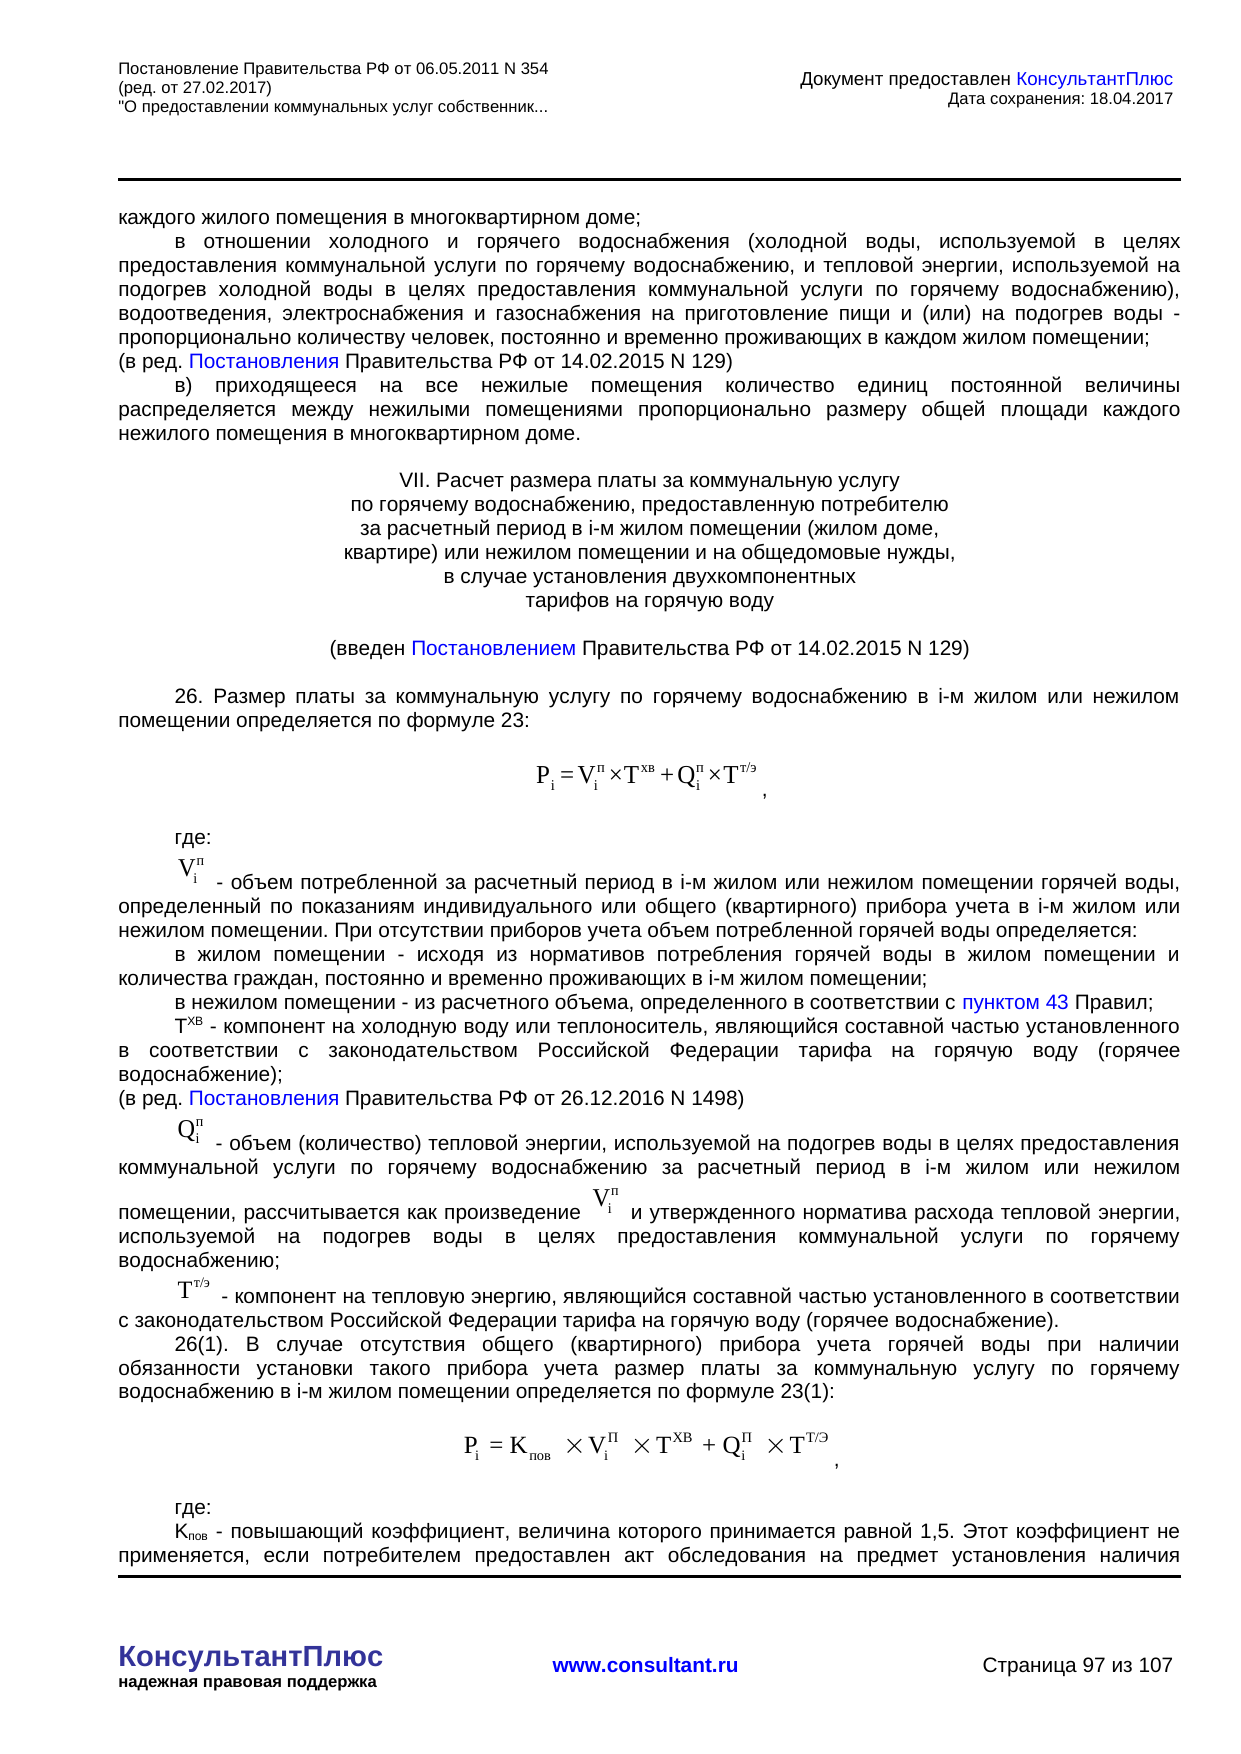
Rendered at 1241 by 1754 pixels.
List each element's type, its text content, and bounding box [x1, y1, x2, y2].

text - компонент на тепловую энергию, являющийся составной частью установленного в соответствии с законодательством Российской Федерации тарифа на горячую воду (горячее водоснабжение). [118, 1272, 1181, 1331]
text в жилом помещении - исходя из нормативов потребления горячей воды в жилом помещении и количества граждан, постоянно и временно проживающих в i-м жилом помещении; [118, 942, 1181, 990]
text 26(1). В случае отсутствия общего (квартирного) прибора учета горячей воды при наличии обязанности установки такого прибора учета размер платы за коммунальную услугу по горячему водоснабжению в i-м жилом помещении определяется по формуле 23(1): [118, 1331, 1181, 1403]
text (в ред. Постановления Правительства РФ от 14.02.2015 N 129) [118, 348, 1181, 372]
text VII. Расчет размера платы за коммунальную услугу [118, 468, 1181, 492]
text тарифов на горячую воду [118, 588, 1181, 612]
text за расчетный период в i-м жилом помещении (жилом доме, [118, 516, 1181, 540]
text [118, 205, 1181, 229]
text в) приходящееся на все нежилые помещения количество единиц постоянной величины распределяется между нежилыми помещениями пропорционально размеру общей площади каждого нежилого помещения в многоквартирном доме. [118, 372, 1181, 444]
text в отношении холодного и горячего водоснабжения (холодной воды, используемой в целях предоставления коммунальной услуги по горячему водоснабжению, и тепловой энергии, используемой на подогрев холодной воды в целях предоставления коммунальной услуги по горячему водоснабжению), водоотведения, электроснабжения и газоснабжения на приготовление пищи и (или) на подогрев воды - пропорционально количеству человек, постоянно и временно проживающих в каждом жилом помещении; [118, 229, 1181, 348]
text - объем (количество) тепловой энергии, используемой на подогрев воды в целях предоставления коммунальной услуги по горячему водоснабжению за расчетный период в i-м жилом или нежилом помещении, рассчитывается как произведение и утвержденного норматива расхода тепловой энергии, используемой на подогрев воды в целях предоставления коммунальной услуги по горячему водоснабжению; [118, 1109, 1181, 1272]
text , [118, 1427, 1181, 1471]
text где: [118, 1495, 1181, 1519]
text в случае установления двухкомпонентных [118, 564, 1181, 588]
text (в ред. Постановления Правительства РФ от 26.12.2016 N 1498) [118, 1086, 1181, 1109]
text по горячему водоснабжению, предоставленную потребителю [118, 492, 1181, 516]
text где: [118, 825, 1181, 849]
text , [118, 756, 1181, 801]
text (введен Постановлением Правительства РФ от 14.02.2015 N 129) [118, 636, 1181, 660]
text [118, 1519, 1181, 1567]
text 26. Размер платы за коммунальную услугу по горячему водоснабжению в i-м жилом или нежилом помещении определяется по формуле 23: [118, 684, 1181, 732]
text - объем потребленной за расчетный период в i-м жилом или нежилом помещении горячей воды, определенный по показаниям индивидуального или общего (квартирного) прибора учета в i-м жилом или нежилом помещении. При отсутствии приборов учета объем потребленной горячей воды определяется: [118, 849, 1181, 942]
text ТХВ - компонент на холодную воду или теплоноситель, являющийся составной частью установленного в соответствии с законодательством Российской Федерации тарифа на горячую воду (горячее водоснабжение); [118, 1014, 1181, 1086]
text квартире) или нежилом помещении и на общедомовые нужды, [118, 540, 1181, 564]
text в нежилом помещении - из расчетного объема, определенного в соответствии с пунктом 43 Правил; [118, 990, 1181, 1014]
